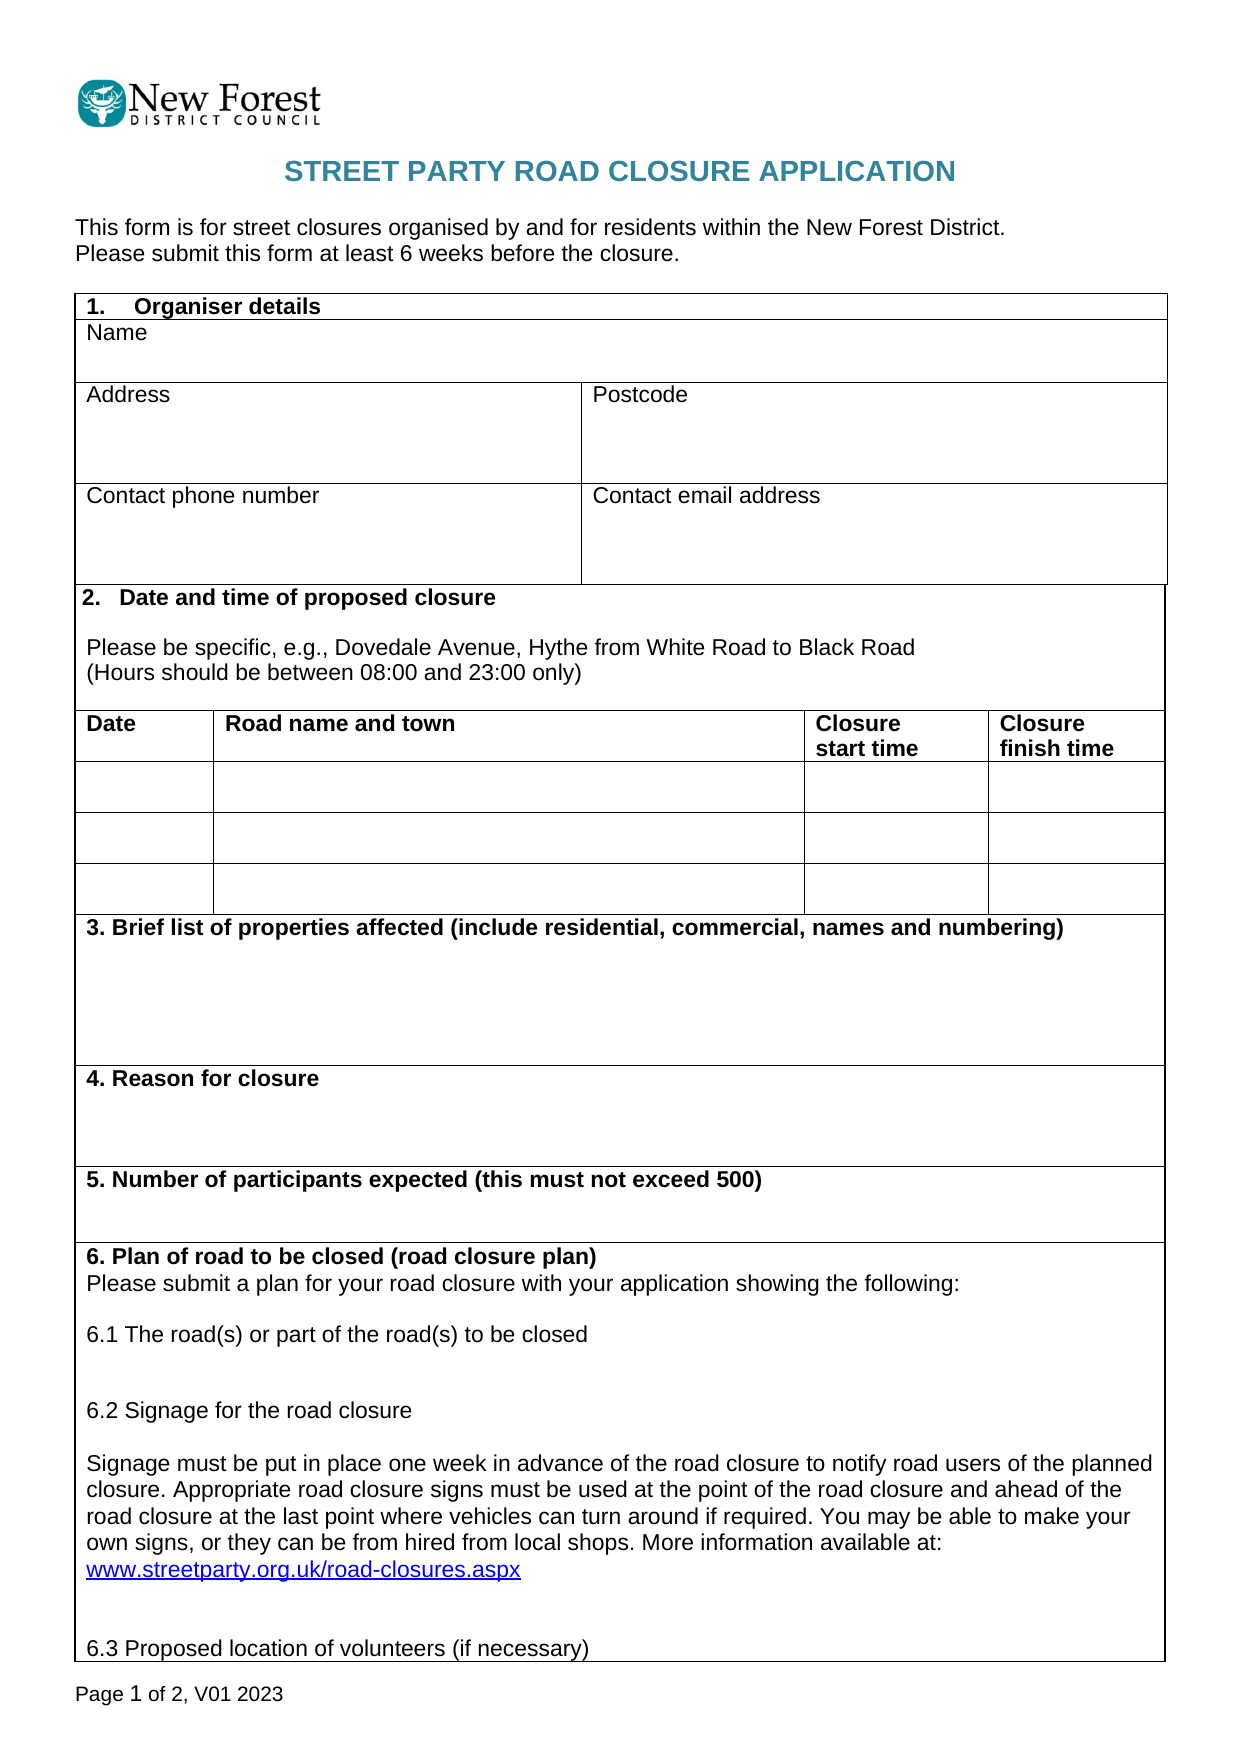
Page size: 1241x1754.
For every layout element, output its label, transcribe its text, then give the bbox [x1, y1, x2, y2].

table_cell [76, 864, 213, 914]
text Please submit this form at least 6 weeks before the closure. [75, 240, 1165, 267]
table_cell [989, 762, 1164, 812]
table_cell 3. Brief list of properties affected (include residential, commercial, names and numbering) [76, 915, 1164, 1065]
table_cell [76, 1243, 1164, 1661]
table_cell Date [76, 711, 213, 761]
table_cell [214, 813, 804, 863]
table_cell [805, 762, 988, 812]
table_cell Name [76, 320, 1167, 382]
table_cell Postcode [582, 383, 1167, 483]
table_cell [989, 864, 1164, 914]
table_cell 5. Number of participants expected (this must not exceed 500) [76, 1167, 1164, 1242]
table_cell [76, 762, 213, 812]
text This form is for street closures organised by and for residents within the New Forest District. [75, 214, 1165, 240]
table_cell Closure start time [805, 711, 988, 761]
table_cell Contact email address [582, 484, 1167, 584]
table_cell [214, 864, 804, 914]
table_cell [214, 762, 804, 812]
table_cell [805, 864, 988, 914]
table_cell [989, 813, 1164, 863]
table_cell 4. Reason for closure [76, 1066, 1164, 1166]
table_cell Closure finish time [989, 711, 1164, 761]
picture [75, 75, 323, 132]
table_cell Road name and town [214, 711, 804, 761]
table_cell Contact phone number [76, 484, 581, 584]
text STREET PARTY ROAD CLOSURE APPLICATION [75, 154, 1165, 188]
table_cell Date and time of proposed closure Please be specific, e.g., Dovedale Avenue, Hythe from White Road to Black Road (Hours should be between 08:00 and 23:00 only) [76, 585, 1164, 710]
table_header Organiser details [76, 294, 1167, 319]
table_cell [805, 813, 988, 863]
table_cell Address [76, 383, 581, 483]
table_cell [76, 813, 213, 863]
